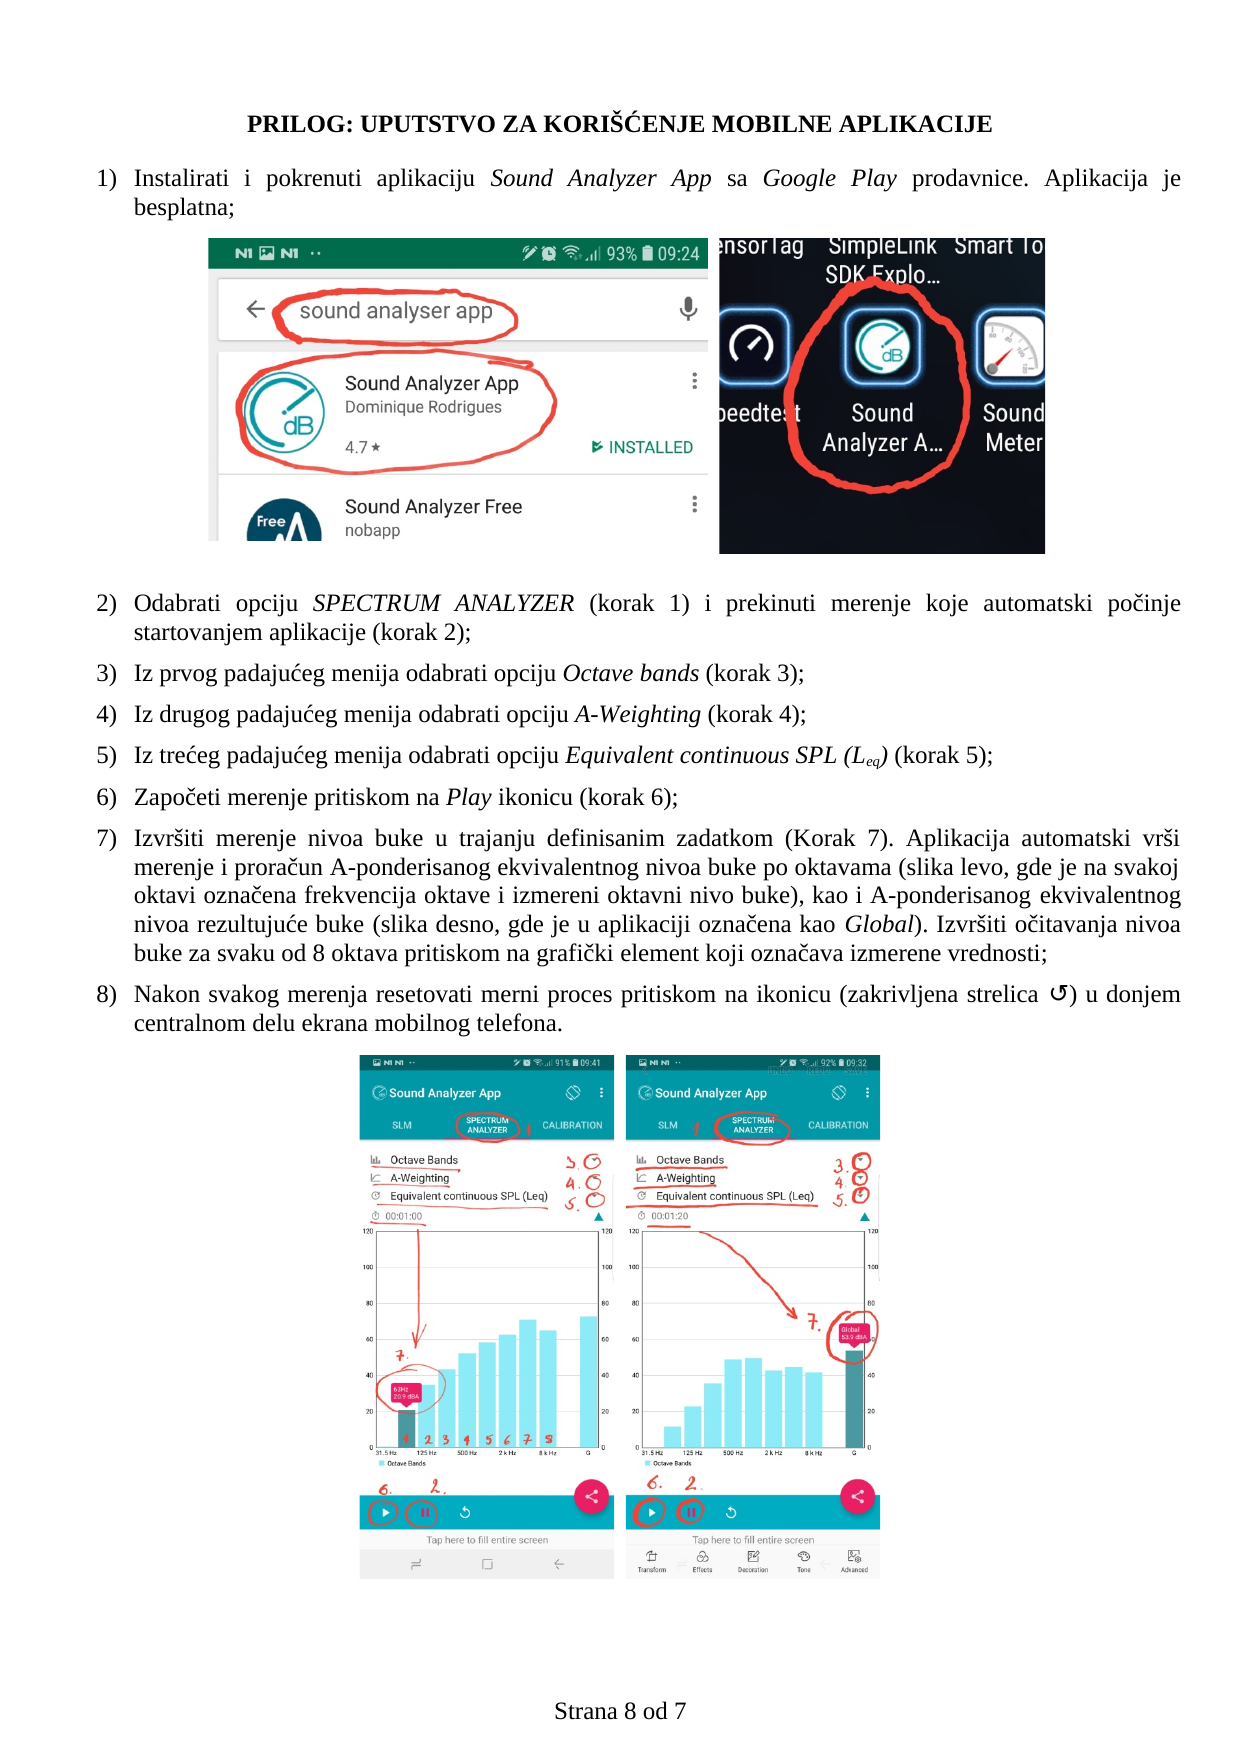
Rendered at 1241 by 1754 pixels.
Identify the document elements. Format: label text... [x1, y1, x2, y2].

picture [257, 515, 285, 527]
list Odabrati opciju SPECTRUM ANALYZER (korak 1) i prekinuti merenje koje automatski počinje startovanjem aplikacije (korak 2); [96, 588, 1181, 646]
picture [275, 512, 309, 541]
list Nakon svakog merenja resetovati merni proces pritiskom na ikonicu (zakrivljena strelica ) u donjem centralnom delu ekrana mobilnog telefona. [96, 979, 1181, 1037]
list Započeti merenje pritiskom na Play ikonicu (korak 6); [96, 782, 1181, 811]
table_header [714, 233, 1080, 588]
picture [625, 1055, 881, 1579]
text PRILOG: UPUTSTVO ZA KORIŠĆENJE MOBILNE APLIKACIJE [59, 109, 1181, 138]
picture [359, 1055, 615, 1579]
table_header [620, 1049, 1181, 1613]
table_header [124, 233, 714, 588]
list Iz drugog padajućeg menija odabrati opciju A-Weighting (korak 4); [96, 699, 1181, 728]
picture [208, 238, 708, 541]
list Instalirati i pokrenuti aplikaciju Sound Analyzer App sa Google Play prodavnice. Aplikacija je besplatna; [96, 163, 1181, 220]
picture [719, 238, 1046, 554]
table_header [59, 1049, 620, 1613]
list Iz trećeg padajućeg menija odabrati opciju Equivalent continuous SPL (Leq) (korak 5); [96, 741, 1181, 769]
list Iz prvog padajućeg menija odabrati opciju Octave bands (korak 3); [96, 658, 1181, 687]
list Izvršiti merenje nivoa buke u trajanju definisanim zadatkom (Korak 7). Aplikacija automatski vrši merenje i proračun A-ponderisanog ekvivalentnog nivoa buke po oktavama (slika levo, gde je na svakoj oktavi označena frekvencija oktave i izmereni oktavni nivo buke), kao i A-ponderisanog ekvivalentnog nivoa rezultujuće buke (slika desno, gde je u aplikaciji označena kao Global). Izvršiti očitavanja nivoa buke za svaku od 8 oktava pritiskom na grafički element koji označava izmerene vrednosti; [96, 823, 1181, 967]
